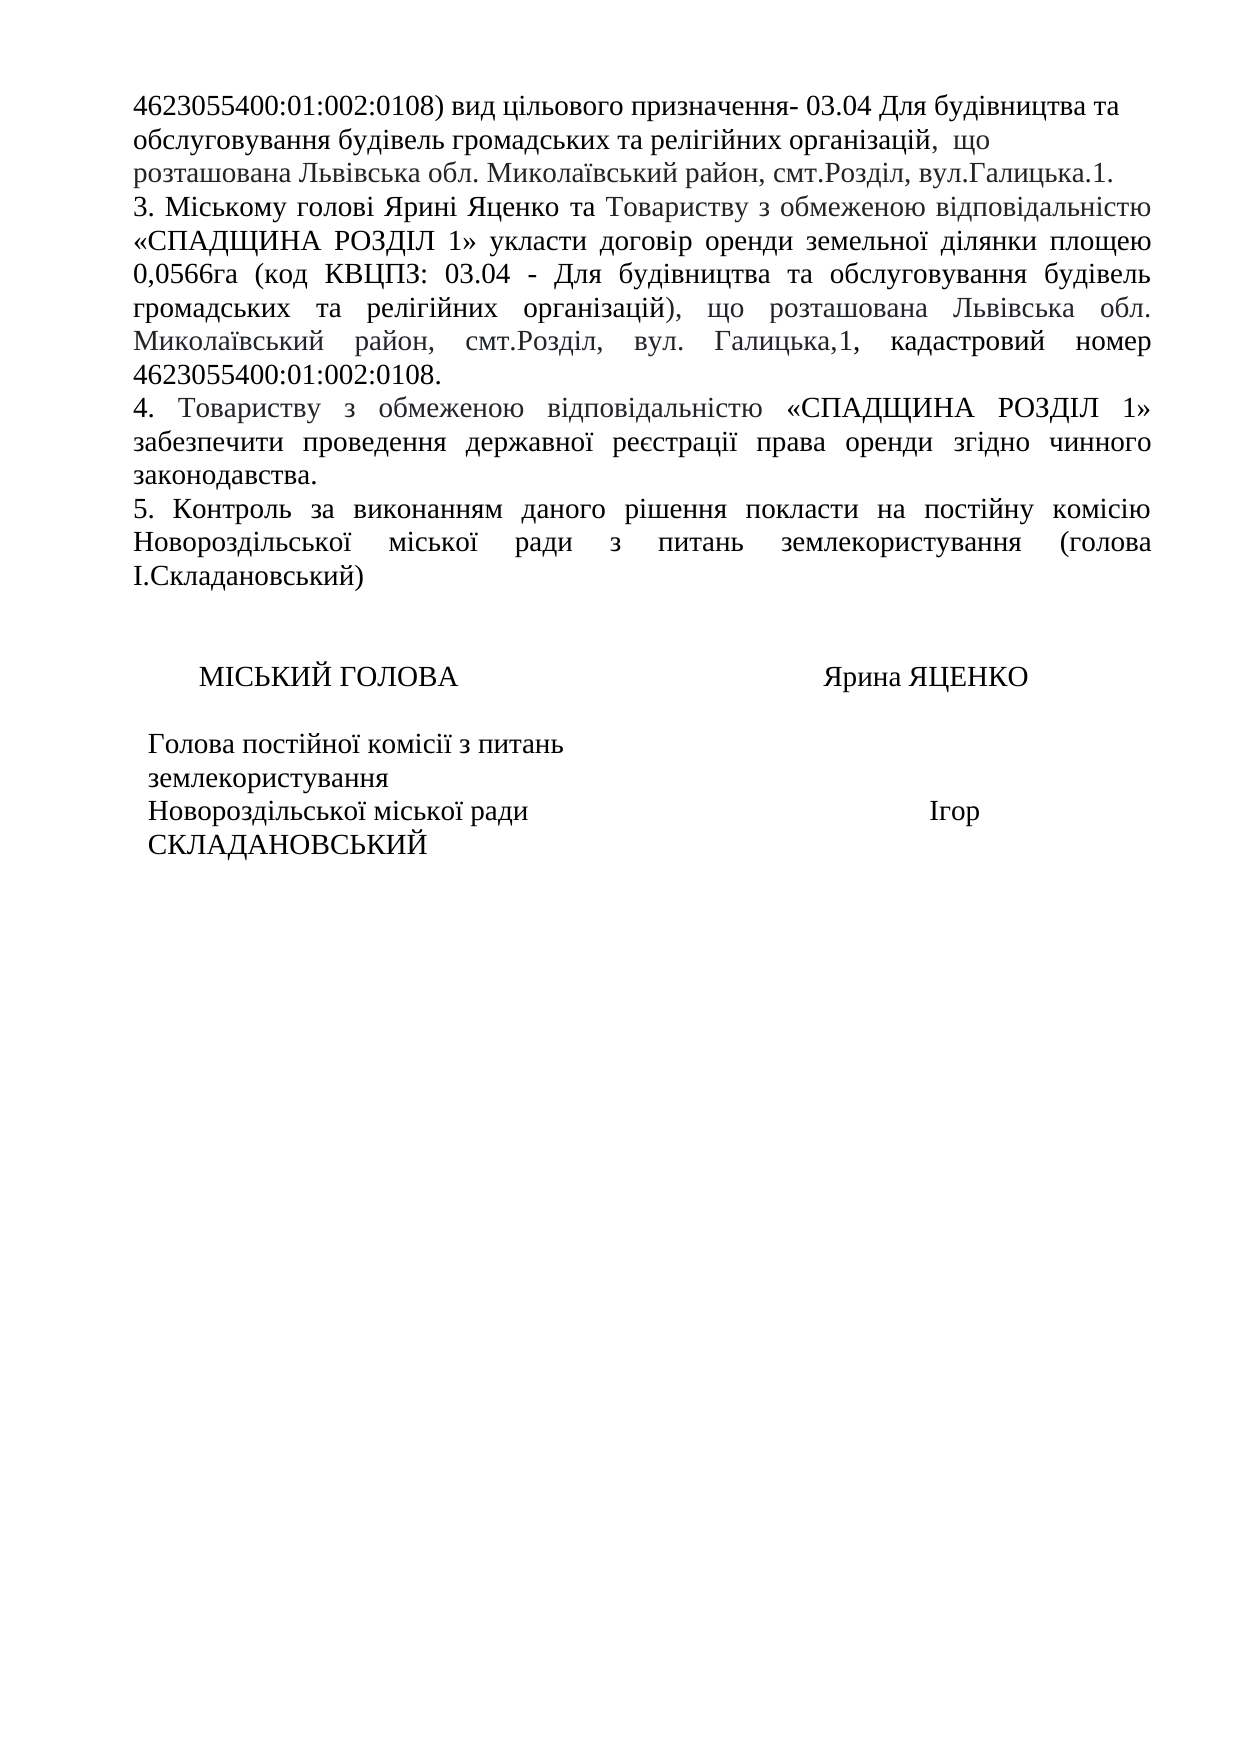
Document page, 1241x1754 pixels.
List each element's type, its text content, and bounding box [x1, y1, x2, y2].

text 3. Міському голові Ярині Яценко та Товариству з обмеженою відповідальністю «СПАДЩИНА РОЗДІЛ 1» укласти договір оренди земельної ділянки площею 0,0566га (код КВЦПЗ: 03.04 - Для будівництва та обслуговування будівель громадських та релігійних організацій), що розташована Львівська обл. Миколаївський район, смт.Розділ, вул. Галицька,1, кадастровий номер 4623055400:01:002:0108. [133, 323, 1152, 390]
text 4. Товариству з обмеженою відповідальністю «СПАДЩИНА РОЗДІЛ 1» забезпечити проведення державної реєстрації права оренди згідно чинного законодавства. [133, 457, 1152, 491]
text Голова постійної комісії з питань [148, 726, 1181, 760]
text землекористування [148, 760, 1181, 793]
text 5. Контроль за виконанням даного рішення покласти на постійну комісію Новороздільської міської ради з питань землекористування (голова І.Складановський) [133, 491, 1152, 592]
text 3. Міському голові Ярині Яценко та Товариству з обмеженою відповідальністю «СПАДЩИНА РОЗДІЛ 1» укласти договір оренди земельної ділянки площею 0,0566га (код КВЦПЗ: 03.04 - Для будівництва та обслуговування будівель громадських та релігійних організацій), що розташована Львівська обл. Миколаївський район, смт.Розділ, вул. Галицька,1, кадастровий номер 4623055400:01:002:0108. [133, 189, 1152, 323]
text 4. Товариству з обмеженою відповідальністю «СПАДЩИНА РОЗДІЛ 1» забезпечити проведення державної реєстрації права оренди згідно чинного законодавства. [763, 390, 1152, 424]
text МІСЬКИЙ ГОЛОВА Ярина ЯЦЕНКО [148, 659, 1152, 693]
text Новороздільської міської ради Ігор СКЛАДАНОВСЬКИЙ [148, 793, 1181, 861]
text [133, 88, 1152, 189]
